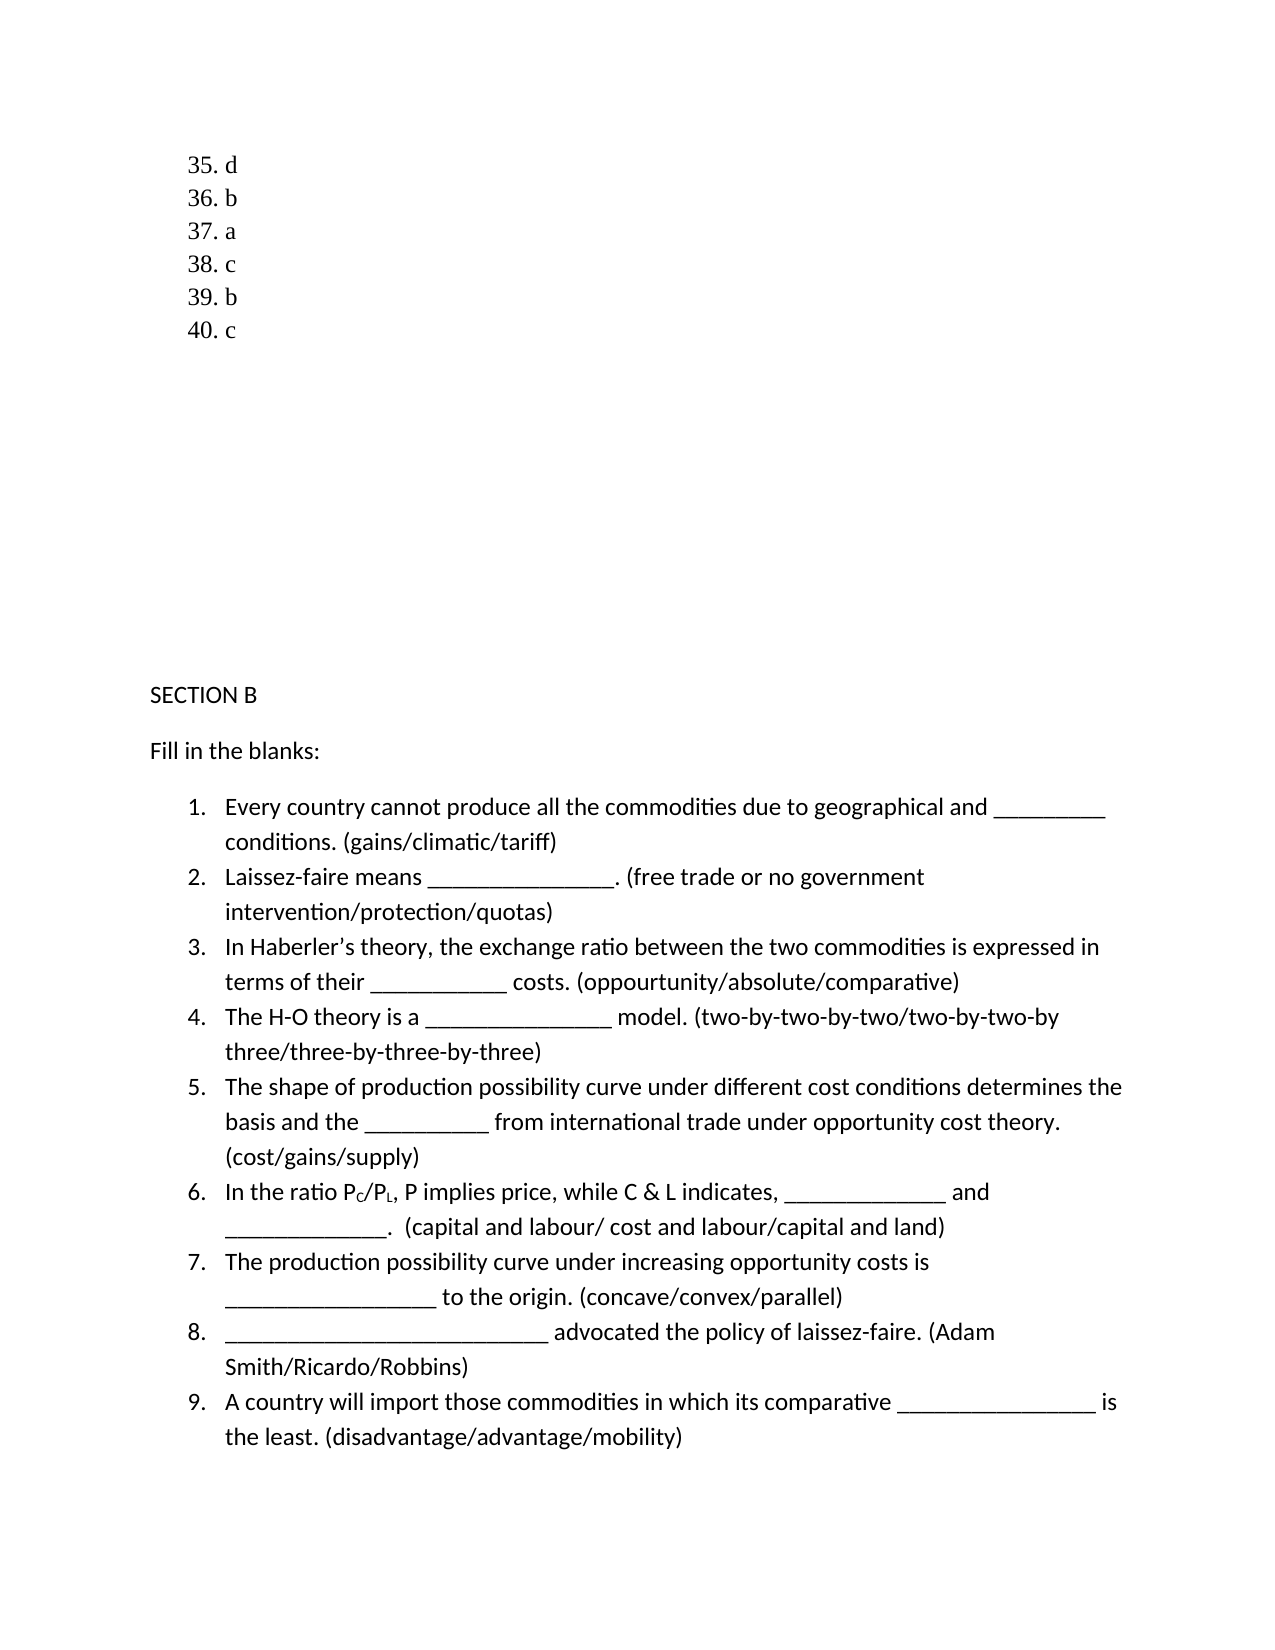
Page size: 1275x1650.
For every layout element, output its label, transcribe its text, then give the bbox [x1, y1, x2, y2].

list c [187, 249, 1125, 278]
text SECTION B [150, 679, 1125, 710]
list a [187, 216, 1125, 245]
list In the ratio PC/PL, P implies price, while C & L indicates, _____________ and _____________. (capital and labour/ cost and labour/capital and land) [187, 1176, 1125, 1241]
list c [187, 315, 1125, 344]
list b [187, 183, 1125, 212]
list Laissez-faire means _______________. (free trade or no government intervention/protection/quotas) [187, 861, 1125, 926]
list Every country cannot produce all the commodities due to geographical and _________ conditions. (gains/climatic/tariff) [187, 791, 1125, 856]
list The shape of production possibility curve under different cost conditions determines the basis and the __________ from international trade under opportunity cost theory. (cost/gains/supply) [187, 1071, 1125, 1171]
list d [187, 150, 1125, 179]
list __________________________ advocated the policy of laissez-faire. (Adam Smith/Ricardo/Robbins) [187, 1316, 1125, 1381]
list A country will import those commodities in which its comparative ________________ is the least. (disadvantage/advantage/mobility) [187, 1386, 1125, 1451]
text Fill in the blanks: [150, 735, 1125, 766]
list The H-O theory is a _______________ model. (two-by-two-by-two/two-by-two-by three/three-by-three-by-three) [187, 1001, 1125, 1066]
list In Haberler’s theory, the exchange ratio between the two commodities is expressed in terms of their ___________ costs. (oppourtunity/absolute/comparative) [187, 931, 1125, 996]
list b [187, 282, 1125, 311]
list The production possibility curve under increasing opportunity costs is _________________ to the origin. (concave/convex/parallel) [187, 1246, 1125, 1311]
